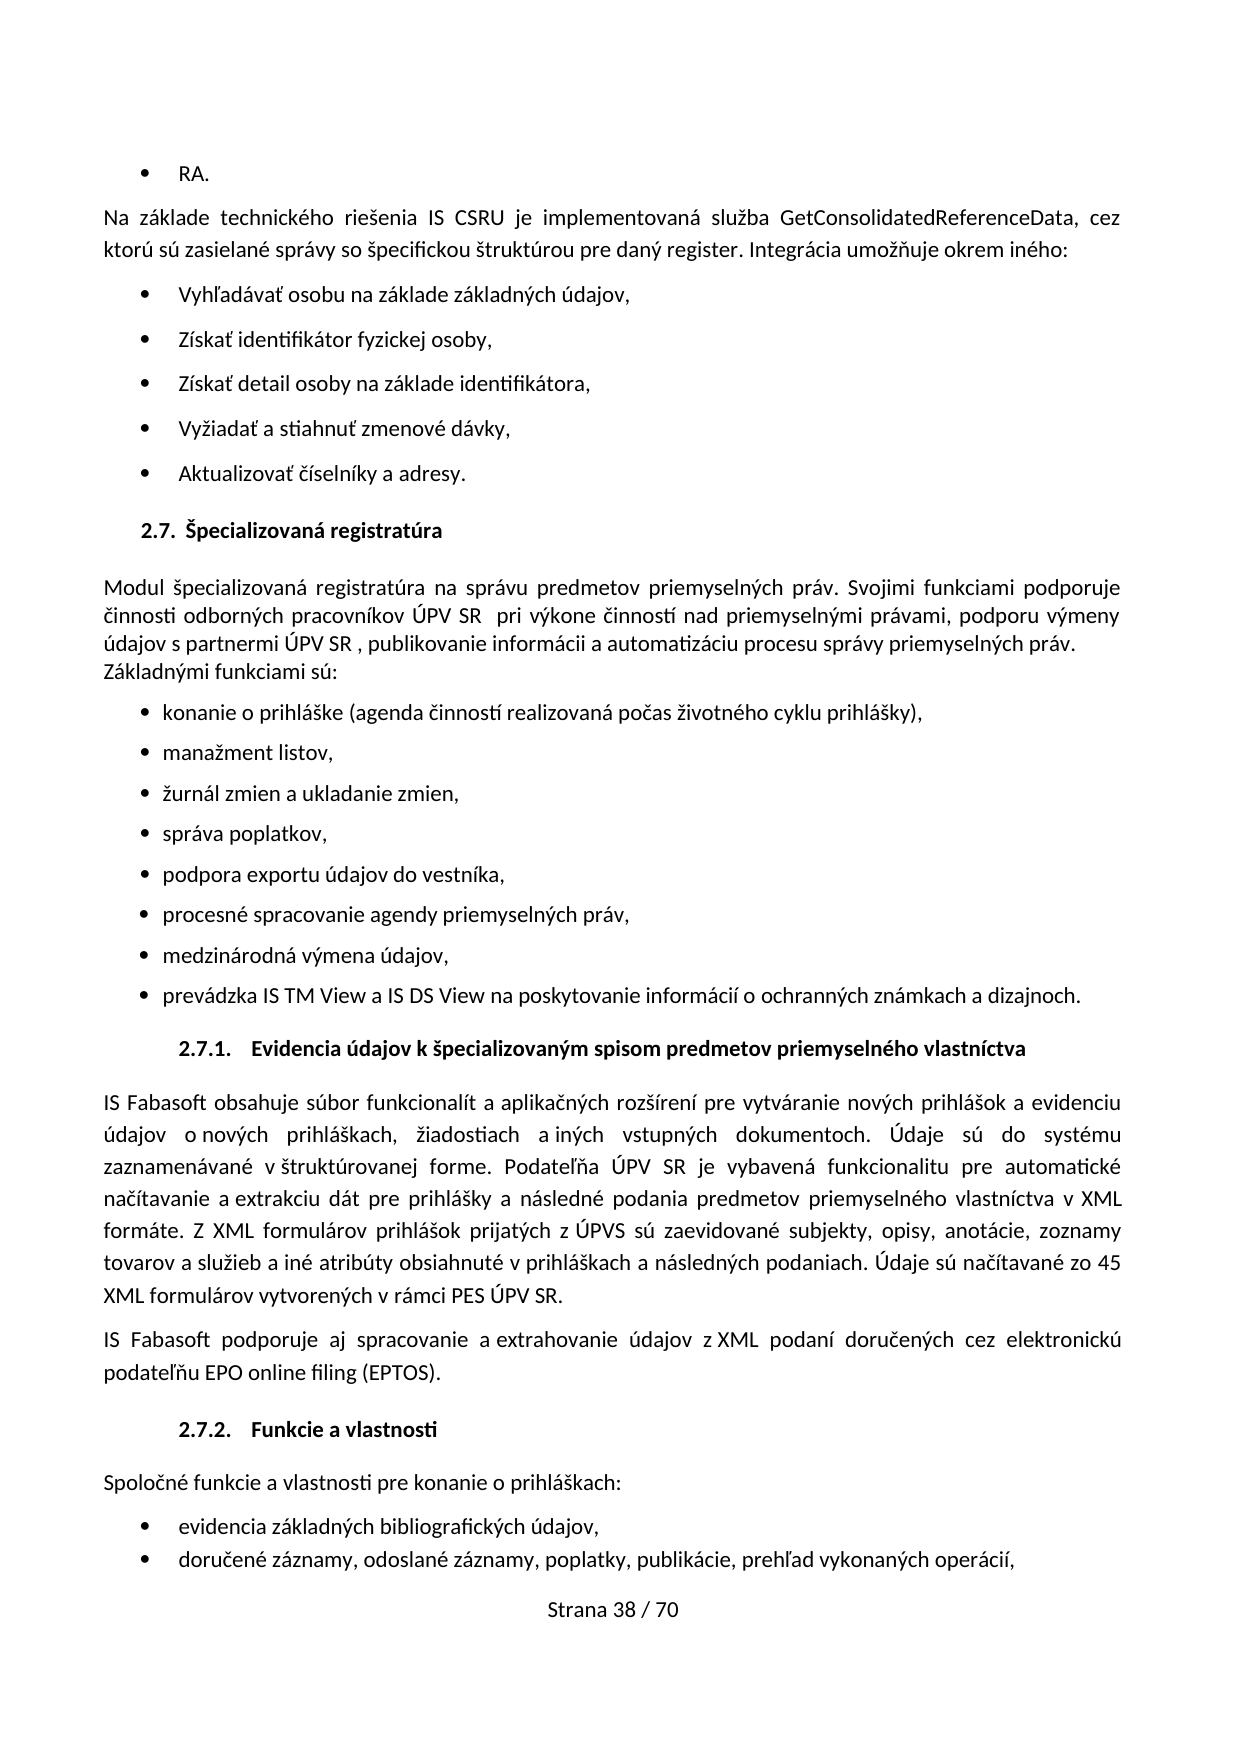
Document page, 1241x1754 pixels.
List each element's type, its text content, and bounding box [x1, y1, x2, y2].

list správa poplatkov, [141, 819, 1122, 847]
text Na základe technického riešenia IS CSRU je implementovaná služba GetConsolidatedReferenceData, cez ktorú sú zasielané správy so špecifickou štruktúrou pre daný register. Integrácia umožňuje okrem iného: [103, 203, 1122, 263]
list evidencia základných bibliografických údajov, [141, 1512, 1122, 1541]
text Spoločné funkcie a vlastnosti pre konanie o prihláškach: [103, 1468, 1122, 1496]
text IS Fabasoft podporuje aj spracovanie a extrahovanie údajov z XML podaní doručených cez elektronickú podateľňu EPO online filing (EPTOS). [103, 1325, 1122, 1386]
list Vyhľadávať osobu na základe základných údajov, [141, 280, 1122, 308]
list RA. [141, 159, 1122, 187]
list Aktualizovať číselníky a adresy. [141, 459, 1122, 487]
text Modul špecializovaná registratúra na správu predmetov priemyselných práv. Svojimi funkciami podporuje činnosti odborných pracovníkov ÚPV SR pri výkone činností nad priemyselnými právami, podporu výmeny údajov s partnermi ÚPV SR , publikovanie informácii a automatizáciu procesu správy priemyselných práv. [103, 573, 1122, 657]
list procesné spracovanie agendy priemyselných práv, [140, 901, 1122, 928]
subtitle Špecializovaná registratúra [141, 516, 1122, 544]
list Získať identifikátor fyzickej osoby, [141, 325, 1122, 353]
text IS Fabasoft obsahuje súbor funkcionalít a aplikačných rozšírení pre vytváranie nových prihlášok a evidenciu údajov o nových prihláškach, žiadostiach a iných vstupných dokumentoch. Údaje sú do systému zaznamenávané v štruktúrovanej forme. Podateľňa ÚPV SR je vybavená funkcionalitu pre automatické načítavanie a extrakciu dát pre prihlášky a následné podania predmetov priemyselného vlastníctva v XML formáte. Z XML formulárov prihlášok prijatých z ÚPVS sú zaevidované subjekty, opisy, anotácie, zoznamy tovarov a služieb a iné atribúty obsiahnuté v prihláškach a následných podaniach. Údaje sú načítavané zo 45 XML formulárov vytvorených v rámci PES ÚPV SR. [103, 1088, 1122, 1309]
list Vyžiadať a stiahnuť zmenové dávky, [141, 414, 1122, 442]
list Získať detail osoby na základe identifikátora, [141, 369, 1122, 398]
text Základnými funkciami sú: [103, 657, 1122, 685]
list medzinárodná výmena údajov, [140, 941, 1122, 969]
list doručené záznamy, odoslané záznamy, poplatky, publikácie, prehľad vykonaných operácií, [141, 1545, 1122, 1573]
subtitle Evidencia údajov k špecializovaným spisom predmetov priemyselného vlastníctva [178, 1034, 1122, 1063]
list žurnál zmien a ukladanie zmien, [141, 779, 1122, 807]
list prevádzka IS TM View a IS DS View na poskytovanie informácií o ochranných známkach a dizajnoch. [140, 982, 1122, 1009]
subtitle Funkcie a vlastnosti [178, 1415, 1122, 1443]
list manažment listov, [141, 738, 1122, 766]
list konanie o prihláške (agenda činností realizovaná počas životného cyklu prihlášky), [141, 698, 1122, 726]
list podpora exportu údajov do vestníka, [141, 860, 1122, 888]
